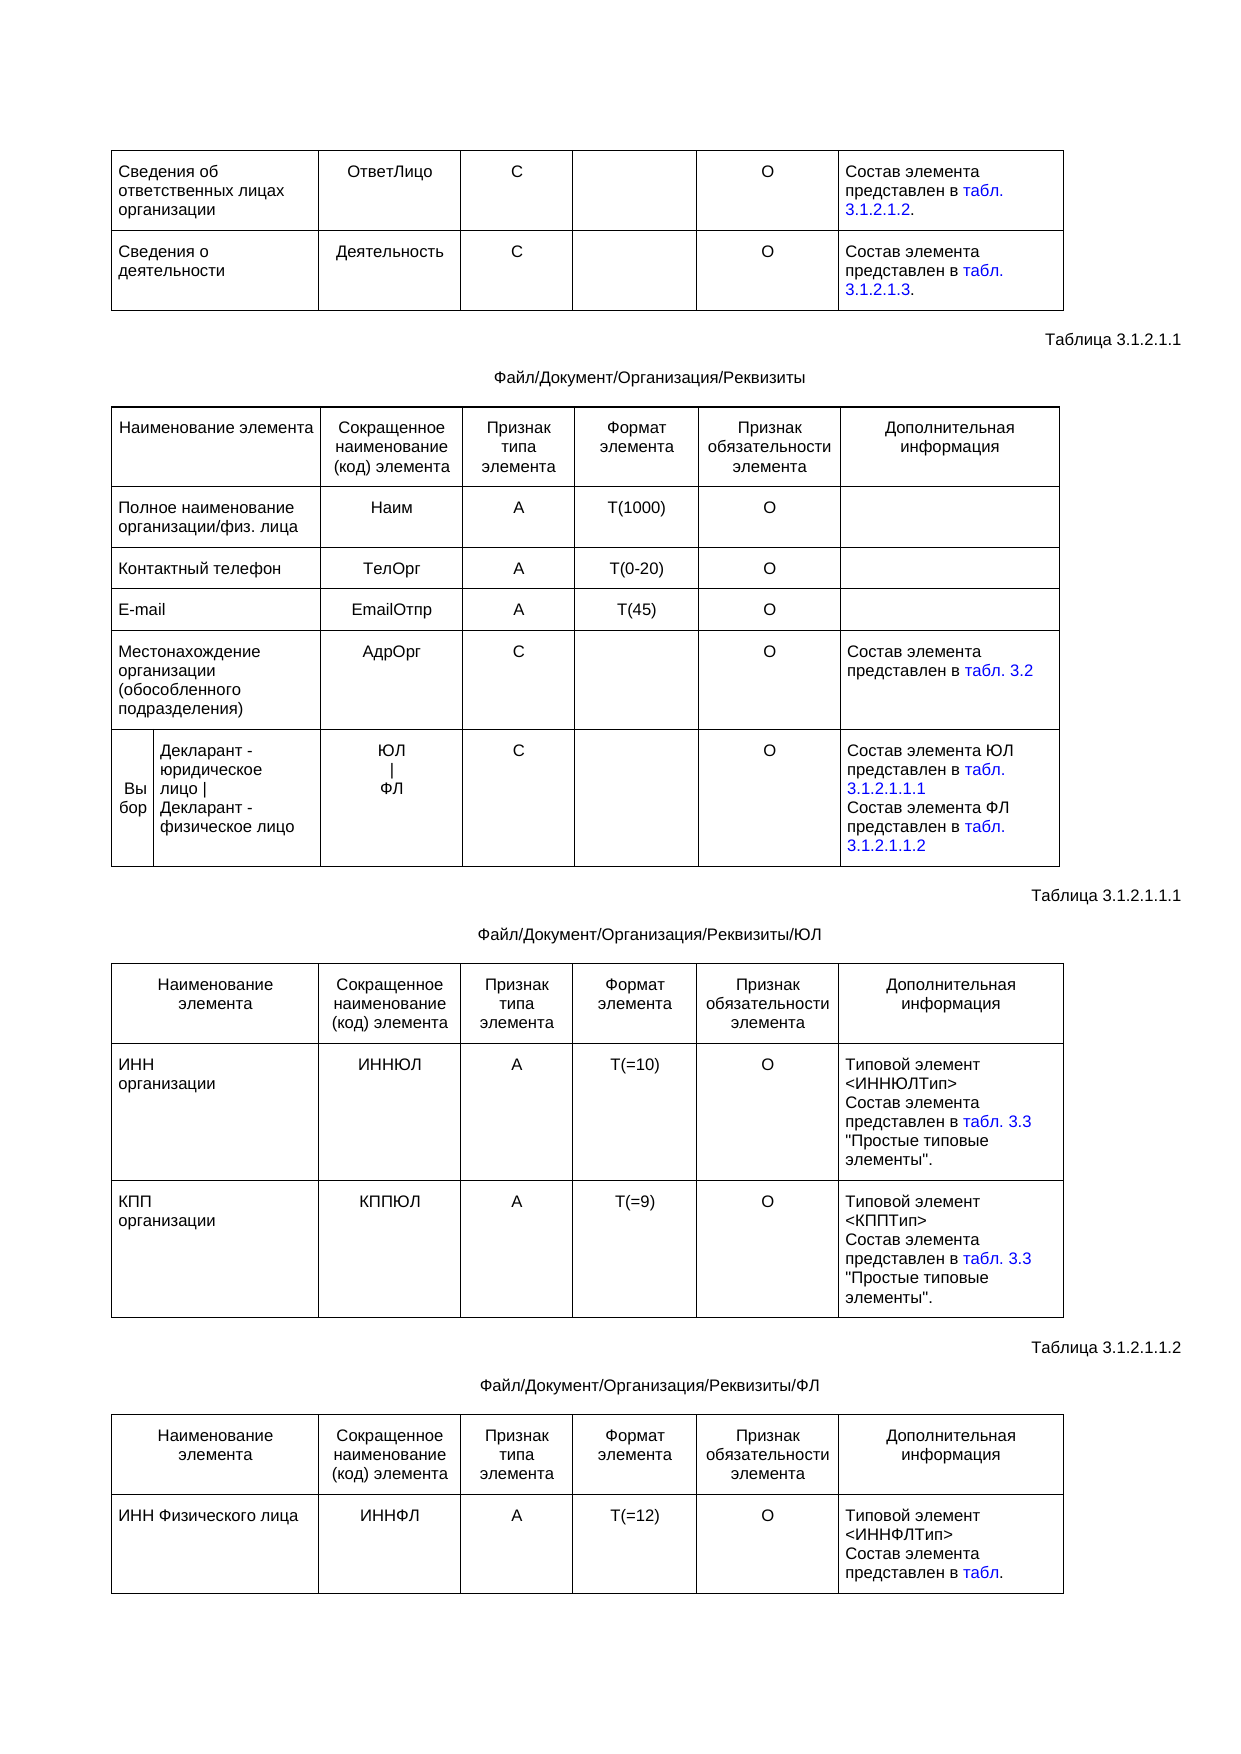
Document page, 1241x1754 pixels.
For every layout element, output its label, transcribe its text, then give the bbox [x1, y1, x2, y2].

text Файл/Документ/Организация/Реквизиты/ЮЛ [118, 924, 1181, 944]
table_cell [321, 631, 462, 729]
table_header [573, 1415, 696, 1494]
text Файл/Документ/Организация/Реквизиты/ФЛ [118, 1376, 1181, 1395]
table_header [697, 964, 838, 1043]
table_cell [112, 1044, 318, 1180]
text Файл/Документ/Организация/Реквизиты [118, 368, 1181, 387]
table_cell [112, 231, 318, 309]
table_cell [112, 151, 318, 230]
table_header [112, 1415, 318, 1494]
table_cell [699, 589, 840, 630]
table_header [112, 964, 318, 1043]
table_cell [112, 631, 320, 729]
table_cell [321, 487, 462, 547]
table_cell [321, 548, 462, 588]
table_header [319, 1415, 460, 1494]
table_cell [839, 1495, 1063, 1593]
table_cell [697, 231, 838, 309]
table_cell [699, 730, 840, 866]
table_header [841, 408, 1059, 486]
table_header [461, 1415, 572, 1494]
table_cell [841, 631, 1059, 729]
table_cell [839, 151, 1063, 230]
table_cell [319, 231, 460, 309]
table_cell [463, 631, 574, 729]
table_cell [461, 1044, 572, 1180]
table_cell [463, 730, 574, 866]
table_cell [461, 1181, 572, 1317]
text Таблица 3.1.2.1.1 [118, 330, 1181, 349]
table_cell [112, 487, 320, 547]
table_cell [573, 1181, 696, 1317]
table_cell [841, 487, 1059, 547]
text Таблица 3.1.2.1.1.2 [118, 1337, 1181, 1357]
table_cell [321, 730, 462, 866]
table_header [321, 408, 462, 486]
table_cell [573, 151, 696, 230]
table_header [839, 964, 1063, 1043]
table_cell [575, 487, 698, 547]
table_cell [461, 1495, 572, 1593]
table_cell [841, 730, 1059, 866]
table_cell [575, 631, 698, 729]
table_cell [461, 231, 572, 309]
text Таблица 3.1.2.1.1.1 [118, 886, 1181, 905]
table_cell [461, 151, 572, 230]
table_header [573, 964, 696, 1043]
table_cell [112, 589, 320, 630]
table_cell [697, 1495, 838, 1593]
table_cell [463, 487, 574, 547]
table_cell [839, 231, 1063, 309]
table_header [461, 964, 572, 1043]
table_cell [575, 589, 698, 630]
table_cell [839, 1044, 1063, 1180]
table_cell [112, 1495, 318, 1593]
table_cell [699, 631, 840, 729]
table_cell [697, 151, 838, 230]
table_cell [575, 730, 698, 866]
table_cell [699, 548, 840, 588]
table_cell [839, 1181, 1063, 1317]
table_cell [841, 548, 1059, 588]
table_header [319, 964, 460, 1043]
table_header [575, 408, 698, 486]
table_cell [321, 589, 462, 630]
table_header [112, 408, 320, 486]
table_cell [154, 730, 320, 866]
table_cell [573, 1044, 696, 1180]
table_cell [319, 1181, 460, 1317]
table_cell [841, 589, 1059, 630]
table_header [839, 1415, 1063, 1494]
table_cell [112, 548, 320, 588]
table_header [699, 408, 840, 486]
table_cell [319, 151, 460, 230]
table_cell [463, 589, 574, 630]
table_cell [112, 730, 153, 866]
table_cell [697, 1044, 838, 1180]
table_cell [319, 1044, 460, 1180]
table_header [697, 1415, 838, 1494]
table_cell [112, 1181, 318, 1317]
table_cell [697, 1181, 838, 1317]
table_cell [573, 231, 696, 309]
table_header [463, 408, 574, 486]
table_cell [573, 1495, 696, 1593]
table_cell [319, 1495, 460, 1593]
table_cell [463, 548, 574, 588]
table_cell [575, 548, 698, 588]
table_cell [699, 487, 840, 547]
